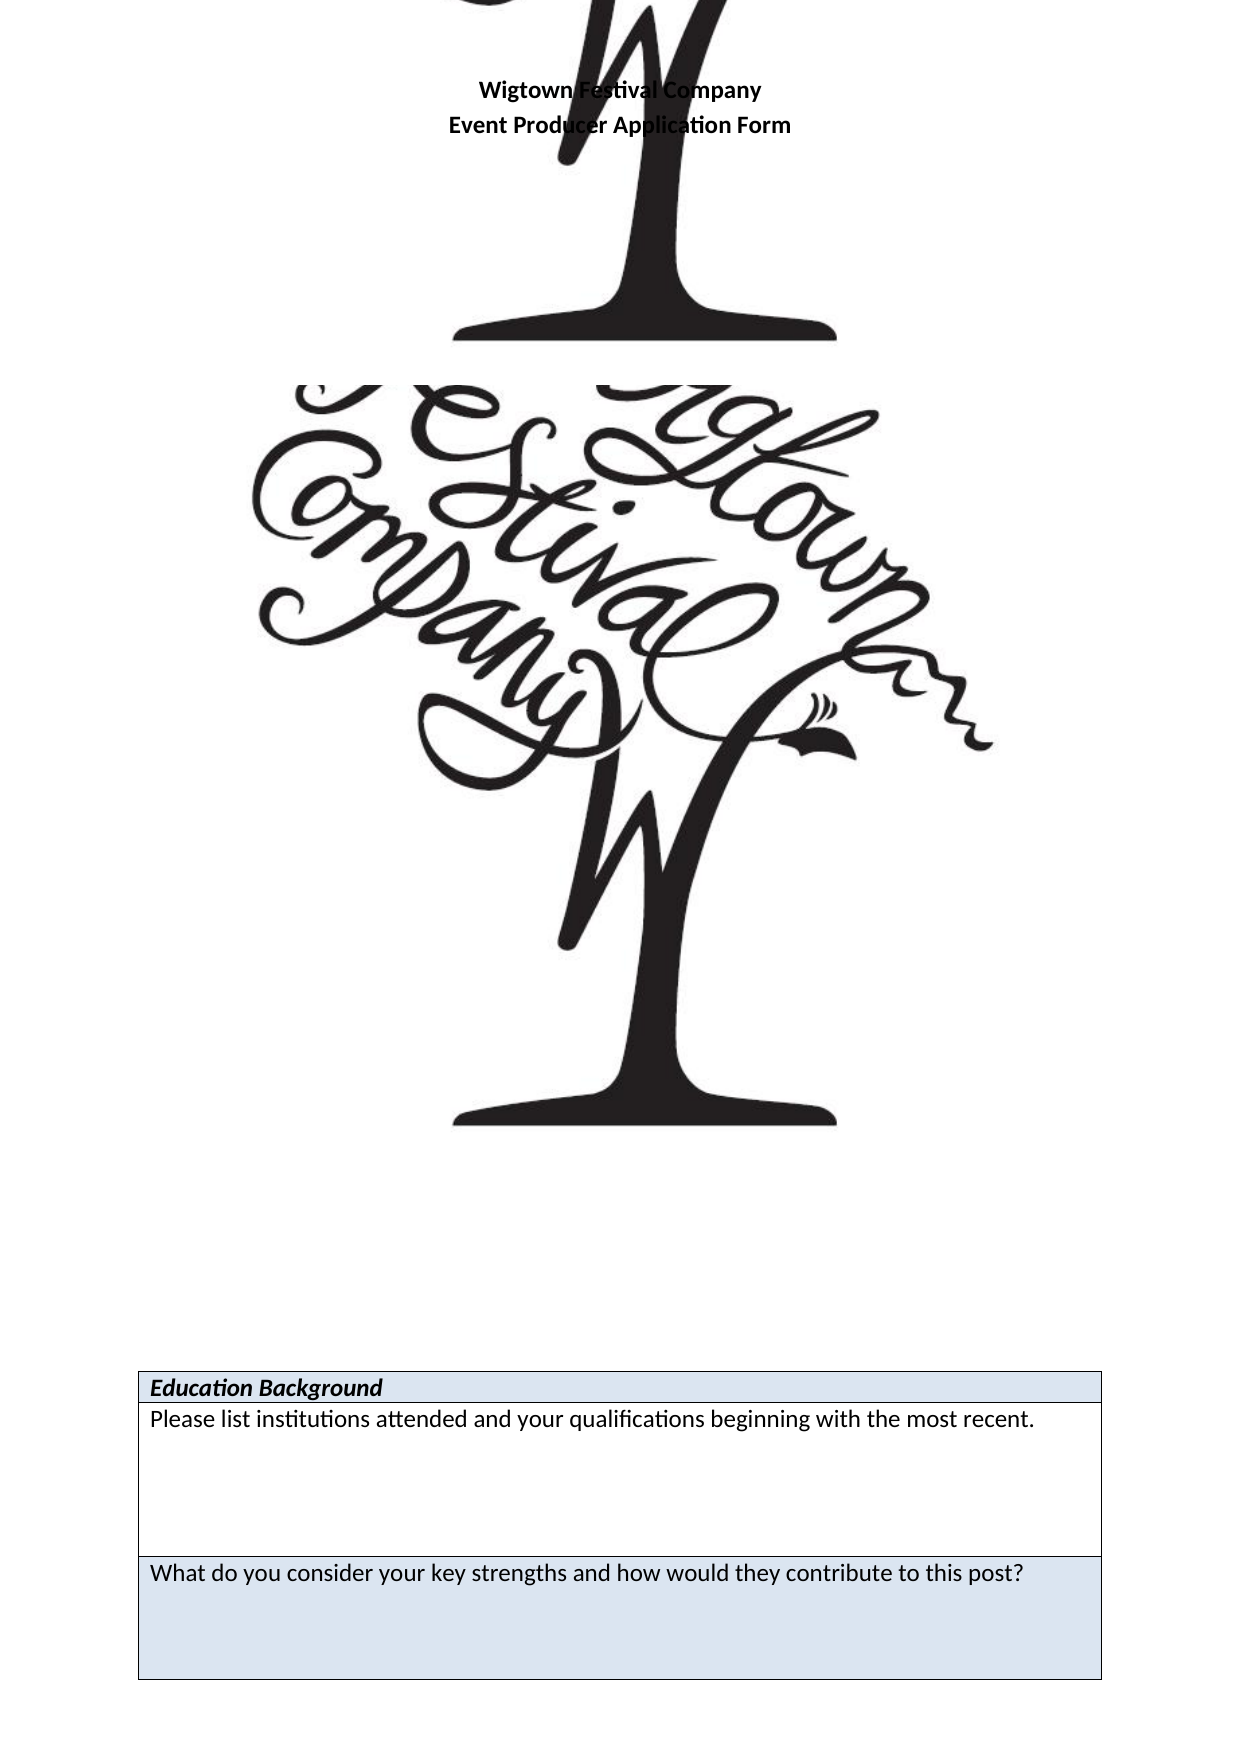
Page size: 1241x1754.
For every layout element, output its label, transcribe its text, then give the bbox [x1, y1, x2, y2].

table_cell Education Background [139, 1372, 1101, 1402]
table_cell What do you consider your key strengths and how would they contribute to this post? [139, 1557, 1101, 1679]
table_cell Please list institutions attended and your qualifications beginning with the most recent. [139, 1403, 1101, 1556]
picture [150, 0, 1091, 1170]
